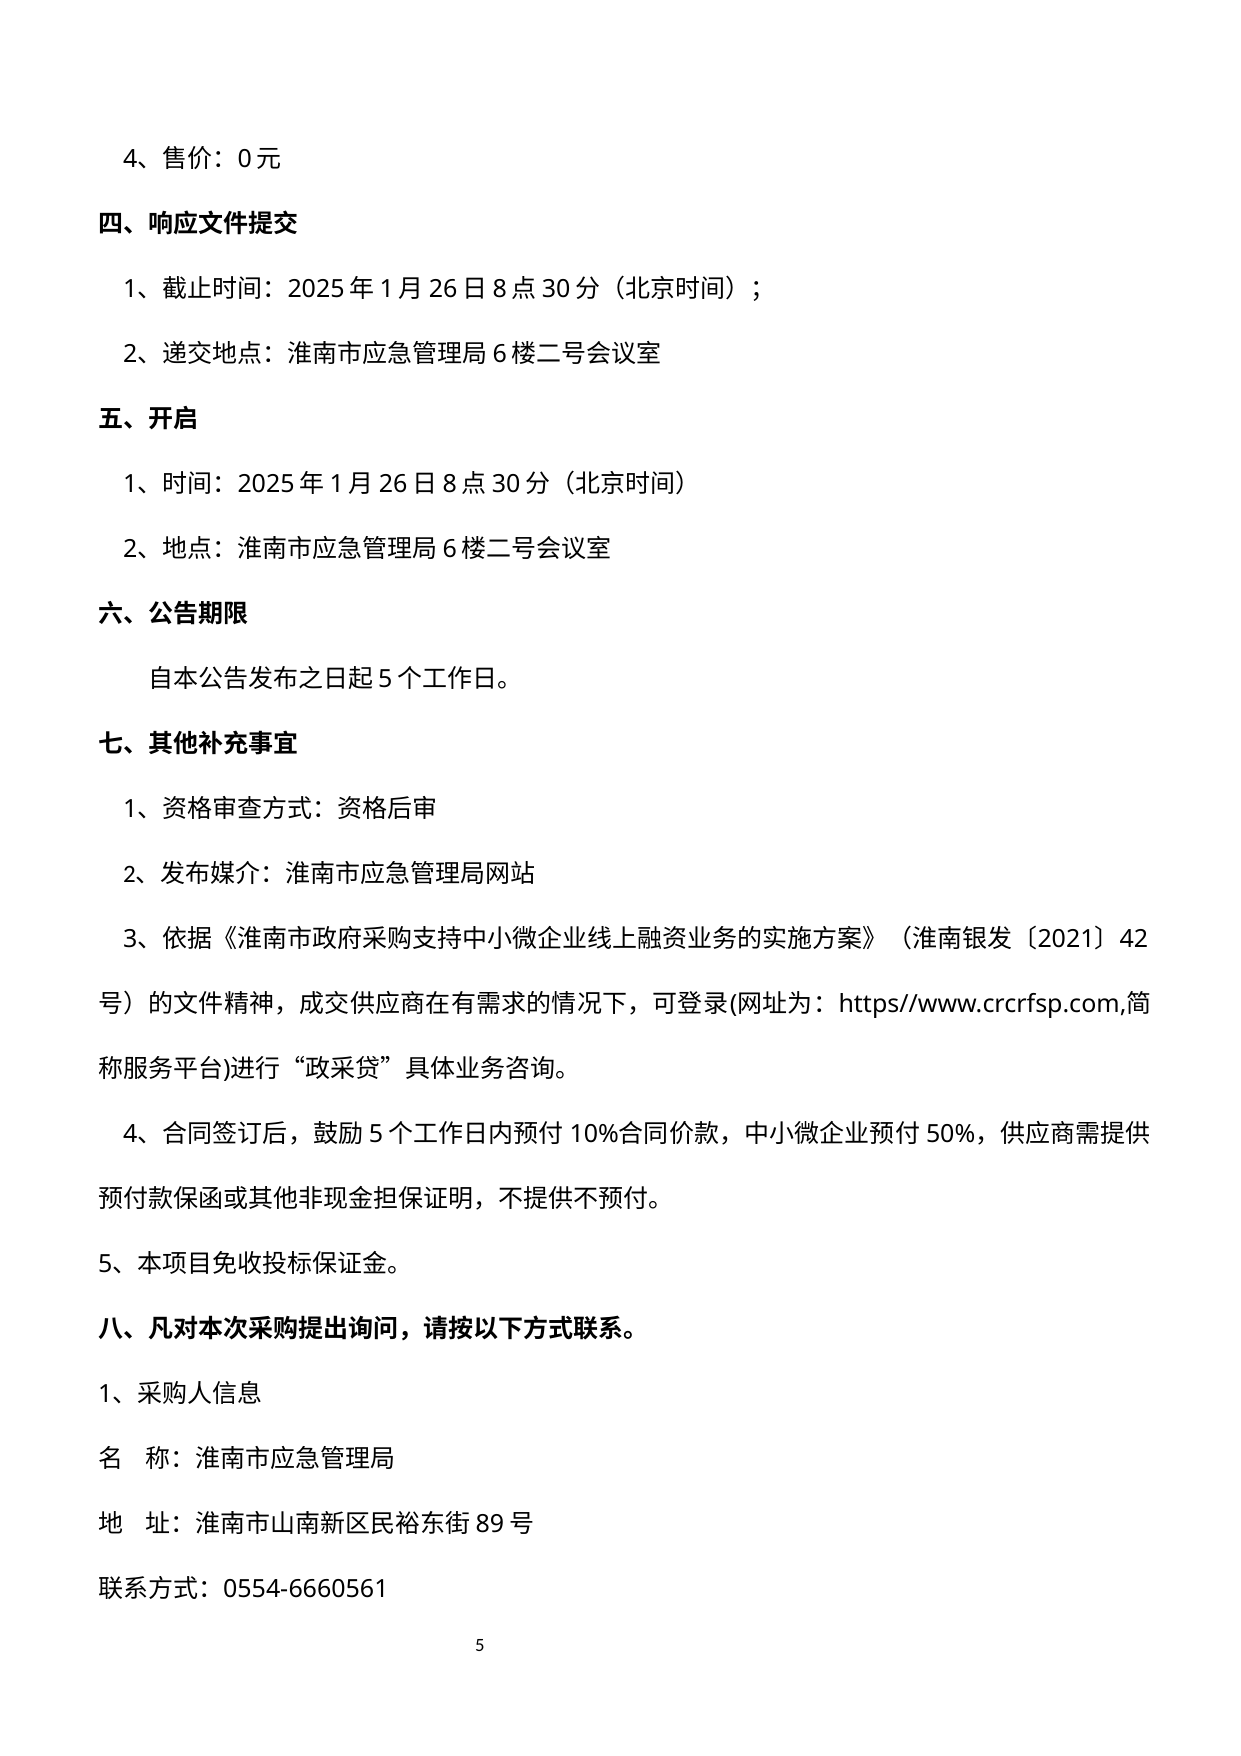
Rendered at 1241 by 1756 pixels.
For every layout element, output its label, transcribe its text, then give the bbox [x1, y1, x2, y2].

text 七、其他补充事宜 [98, 709, 1152, 774]
text 1、时间：2025年1月26日8点30分（北京时间） [98, 449, 1152, 514]
text 1、资格审查方式：资格后审 [98, 774, 1152, 839]
text 2、递交地点：淮南市应急管理局6楼二号会议室 [98, 319, 1152, 384]
text 4、合同签订后，鼓励5个工作日内预付10%合同价款，中小微企业预付50%，供应商需提供预付款保函或其他非现金担保证明，不提供不预付。 [98, 1099, 1152, 1229]
text 自本公告发布之日起5个工作日。 [98, 644, 1152, 709]
text 1、采购人信息 [98, 1359, 1152, 1424]
text 2、地点：淮南市应急管理局6楼二号会议室 [98, 514, 1152, 579]
list 3、依据《淮南市政府采购支持中小微企业线上融资业务的实施方案》（淮南银发〔2021〕42 [98, 904, 1152, 969]
text 号）的文件精神，成交供应商在有需求的情况下，可登录(网址为：https//www.crcrfsp.com,简称服务平台)进行“政采贷”具体业务咨询。 [98, 969, 1152, 1099]
text 5、本项目免收投标保证金。 [98, 1229, 1152, 1294]
text 联系方式：0554-6660561 [98, 1554, 1152, 1619]
text 地 址：淮南市山南新区民裕东街89号 [98, 1489, 1152, 1554]
text 四、响应文件提交 [98, 189, 1152, 254]
text 名 称：淮南市应急管理局 [98, 1424, 1152, 1489]
text 八、凡对本次采购提出询问，请按以下方式联系。 [98, 1294, 1152, 1359]
text 五、开启 [98, 384, 1152, 449]
list 2、发布媒介：淮南市应急管理局网站 [98, 839, 1152, 904]
text 1、截止时间：2025年1月26日8点30分（北京时间）； [98, 254, 1152, 319]
text 4、售价：0元 [98, 124, 1152, 189]
text 六、公告期限 [98, 579, 1152, 644]
